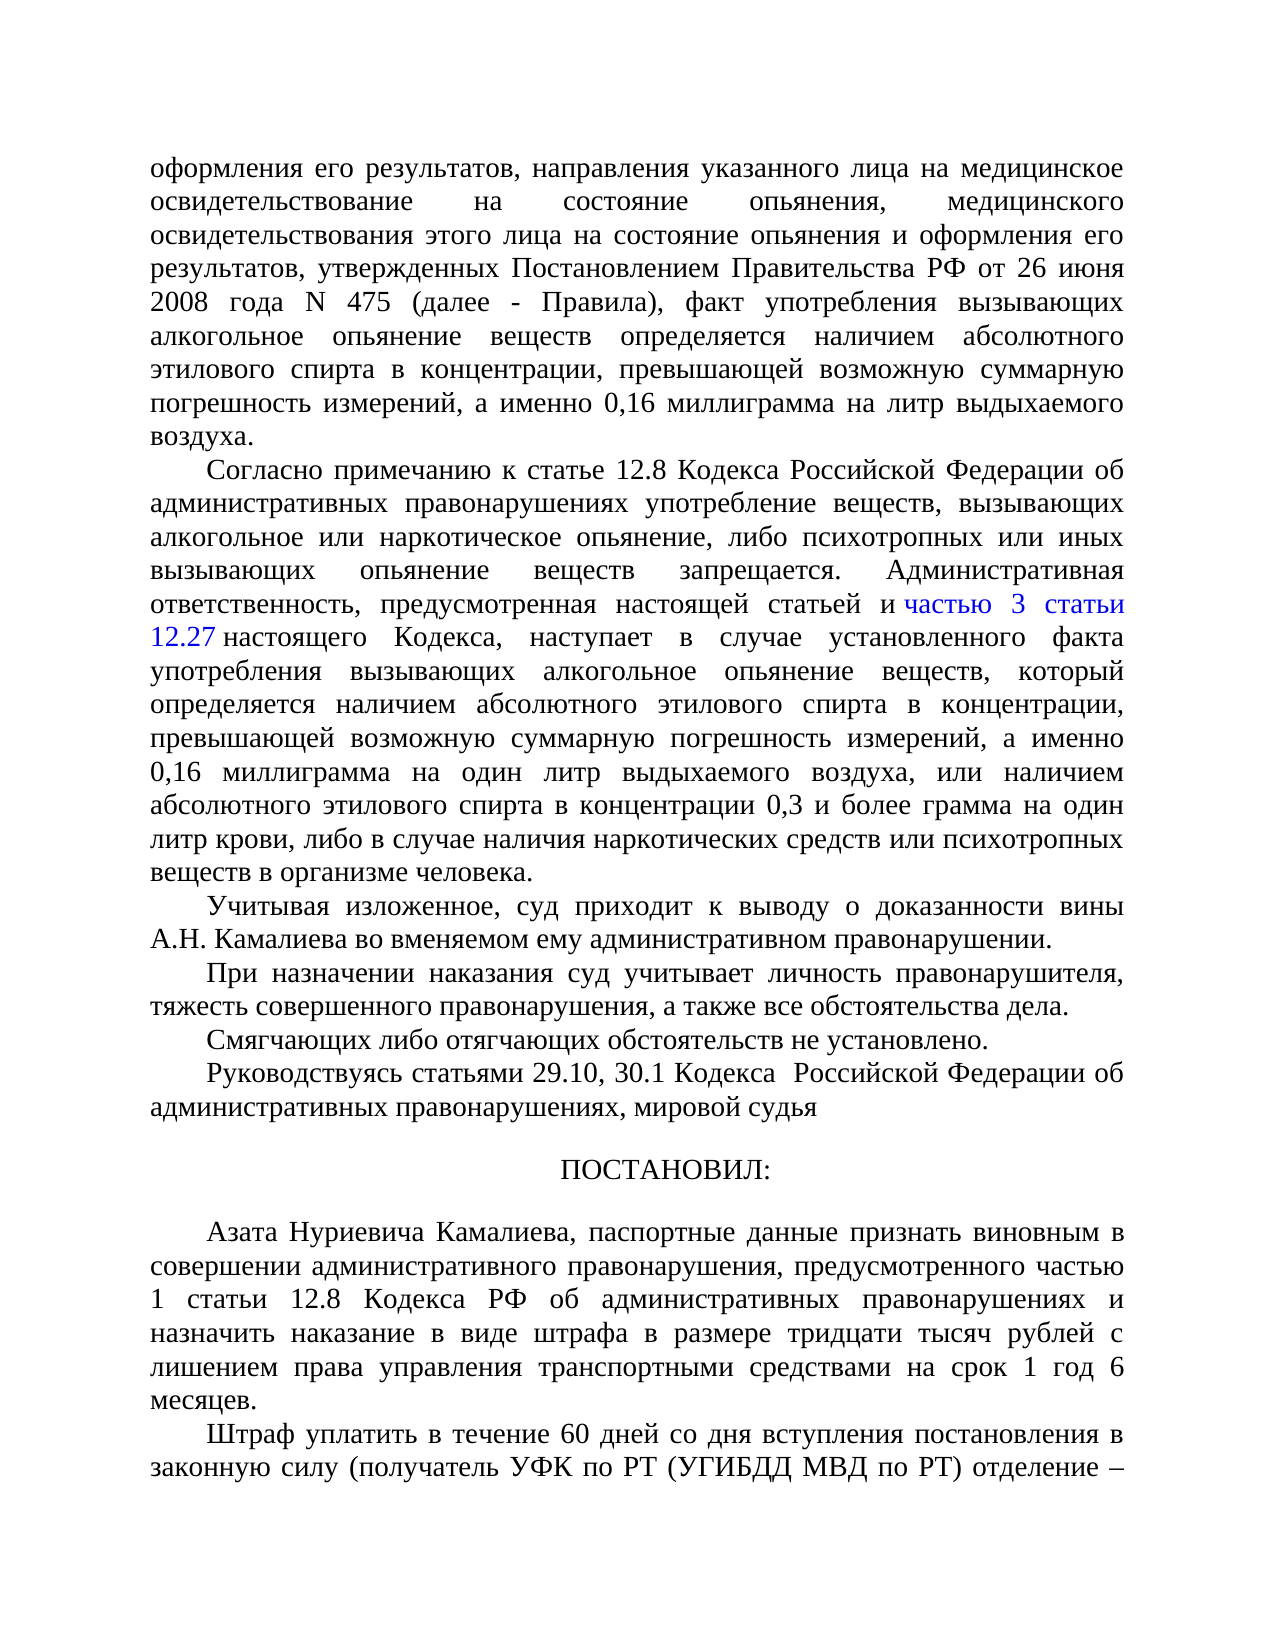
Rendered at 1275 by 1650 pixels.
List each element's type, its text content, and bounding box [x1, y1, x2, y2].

text Смягчающих либо отягчающих обстоятельств не установлено. [150, 1022, 1125, 1056]
text Учитывая изложенное, суд приходит к выводу о доказанности вины А.Н. Камалиева во вменяемом ему административном правонарушении. [150, 888, 1125, 955]
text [150, 1416, 1125, 1483]
text При назначении наказания суд учитывает личность правонарушителя, тяжесть совершенного правонарушения, а также все обстоятельства дела. [150, 955, 1125, 1022]
text ПОСТАНОВИЛ: [150, 1152, 1125, 1185]
text Согласно примечанию к статье 12.8 Кодекса Российской Федерации об административных правонарушениях употребление веществ, вызывающих алкогольное или наркотическое опьянение, либо психотропных или иных вызывающих опьянение веществ запрещается. Административная ответственность, предусмотренная настоящей статьей и частью 3 статьи 12.27 настоящего Кодекса, наступает в случае установленного факта употребления вызывающих алкогольное опьянение веществ, который определяется наличием абсолютного этилового спирта в концентрации, превышающей возможную суммарную погрешность измерений, а именно 0,16 миллиграмма на один литр выдыхаемого воздуха, или наличием абсолютного этилового спирта в концентрации 0,3 и более грамма на один литр крови, либо в случае наличия наркотических средств или психотропных веществ в организме человека. [150, 452, 1125, 888]
text Азата Нуриевича Камалиева, паспортные данные признать виновным в совершении административного правонарушения, предусмотренного частью 1 статьи 12.8 Кодекса РФ об административных правонарушениях и назначить наказание в виде штрафа в размере тридцати тысяч рублей с лишением права управления транспортными средствами на срок 1 год 6 месяцев. [150, 1214, 1125, 1416]
text Руководствуясь статьями 29.10, 30.1 Кодекса Российской Федерации об административных правонарушениях, мировой судья [150, 1056, 1125, 1123]
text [150, 150, 1125, 452]
